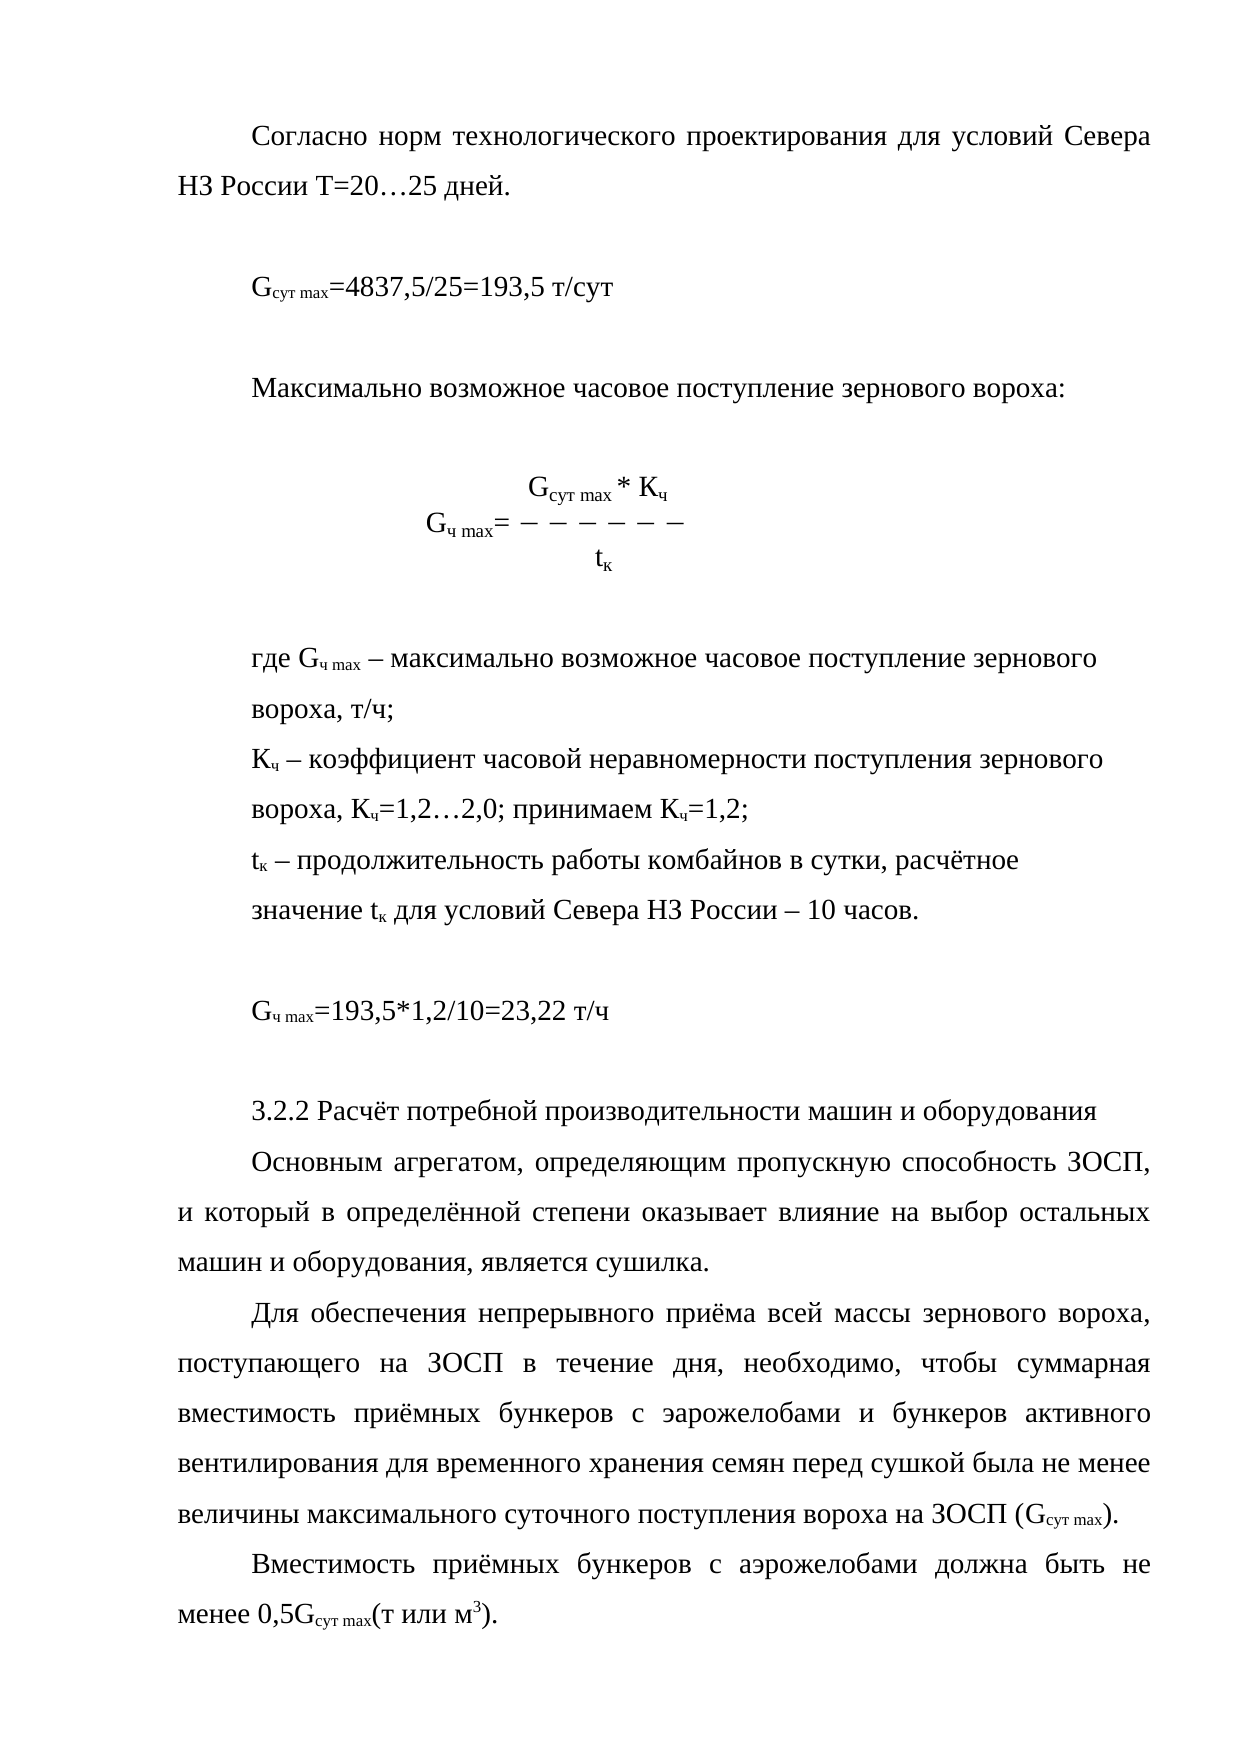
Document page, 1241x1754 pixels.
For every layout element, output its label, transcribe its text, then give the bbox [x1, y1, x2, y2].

text Максимально возможное часовое поступление зернового вороха: [177, 370, 1152, 403]
text Gсут max=4837,5/25=193,5 т/сут [177, 269, 1152, 303]
text Согласно норм технологического проектирования для условий Севера НЗ России Т=20…25 дней. [177, 118, 1152, 202]
text значение tк для условий Севера НЗ России – 10 часов. [177, 892, 1152, 926]
text где Gч max – максимально возможное часовое поступление зернового [177, 641, 1152, 674]
text Gч max=193,5*1,2/10=23,22 т/ч [177, 993, 1152, 1026]
text 3.2.2 Расчёт потребной производительности машин и оборудования [177, 1093, 1152, 1127]
text Основным агрегатом, определяющим пропускную способность ЗОСП, и который в определённой степени оказывает влияние на выбор остальных машин и оборудования, является сушилка. [177, 1144, 1152, 1278]
text Для обеспечения непрерывного приёма всей массы зернового вороха, поступающего на ЗОСП в течение дня, необходимо, чтобы суммарная вместимость приёмных бункеров с эарожелобами и бункеров активного вентилирования для временного хранения семян перед сушкой была не менее величины максимального суточного поступления вороха на ЗОСП (Gсут max). [177, 1295, 1152, 1529]
text вороха, Кч=1,2…2,0; принимаем Кч=1,2; [177, 792, 1152, 825]
text вороха, т/ч; [177, 691, 1152, 724]
text Кч – коэффициент часовой неравномерности поступления зернового [177, 741, 1152, 775]
text tк – продолжительность работы комбайнов в сутки, расчётное [177, 842, 1152, 875]
text Вместимость приёмных бункеров с аэрожелобами должна быть не менее 0,5Gсут max(т или м3). [177, 1546, 1152, 1630]
